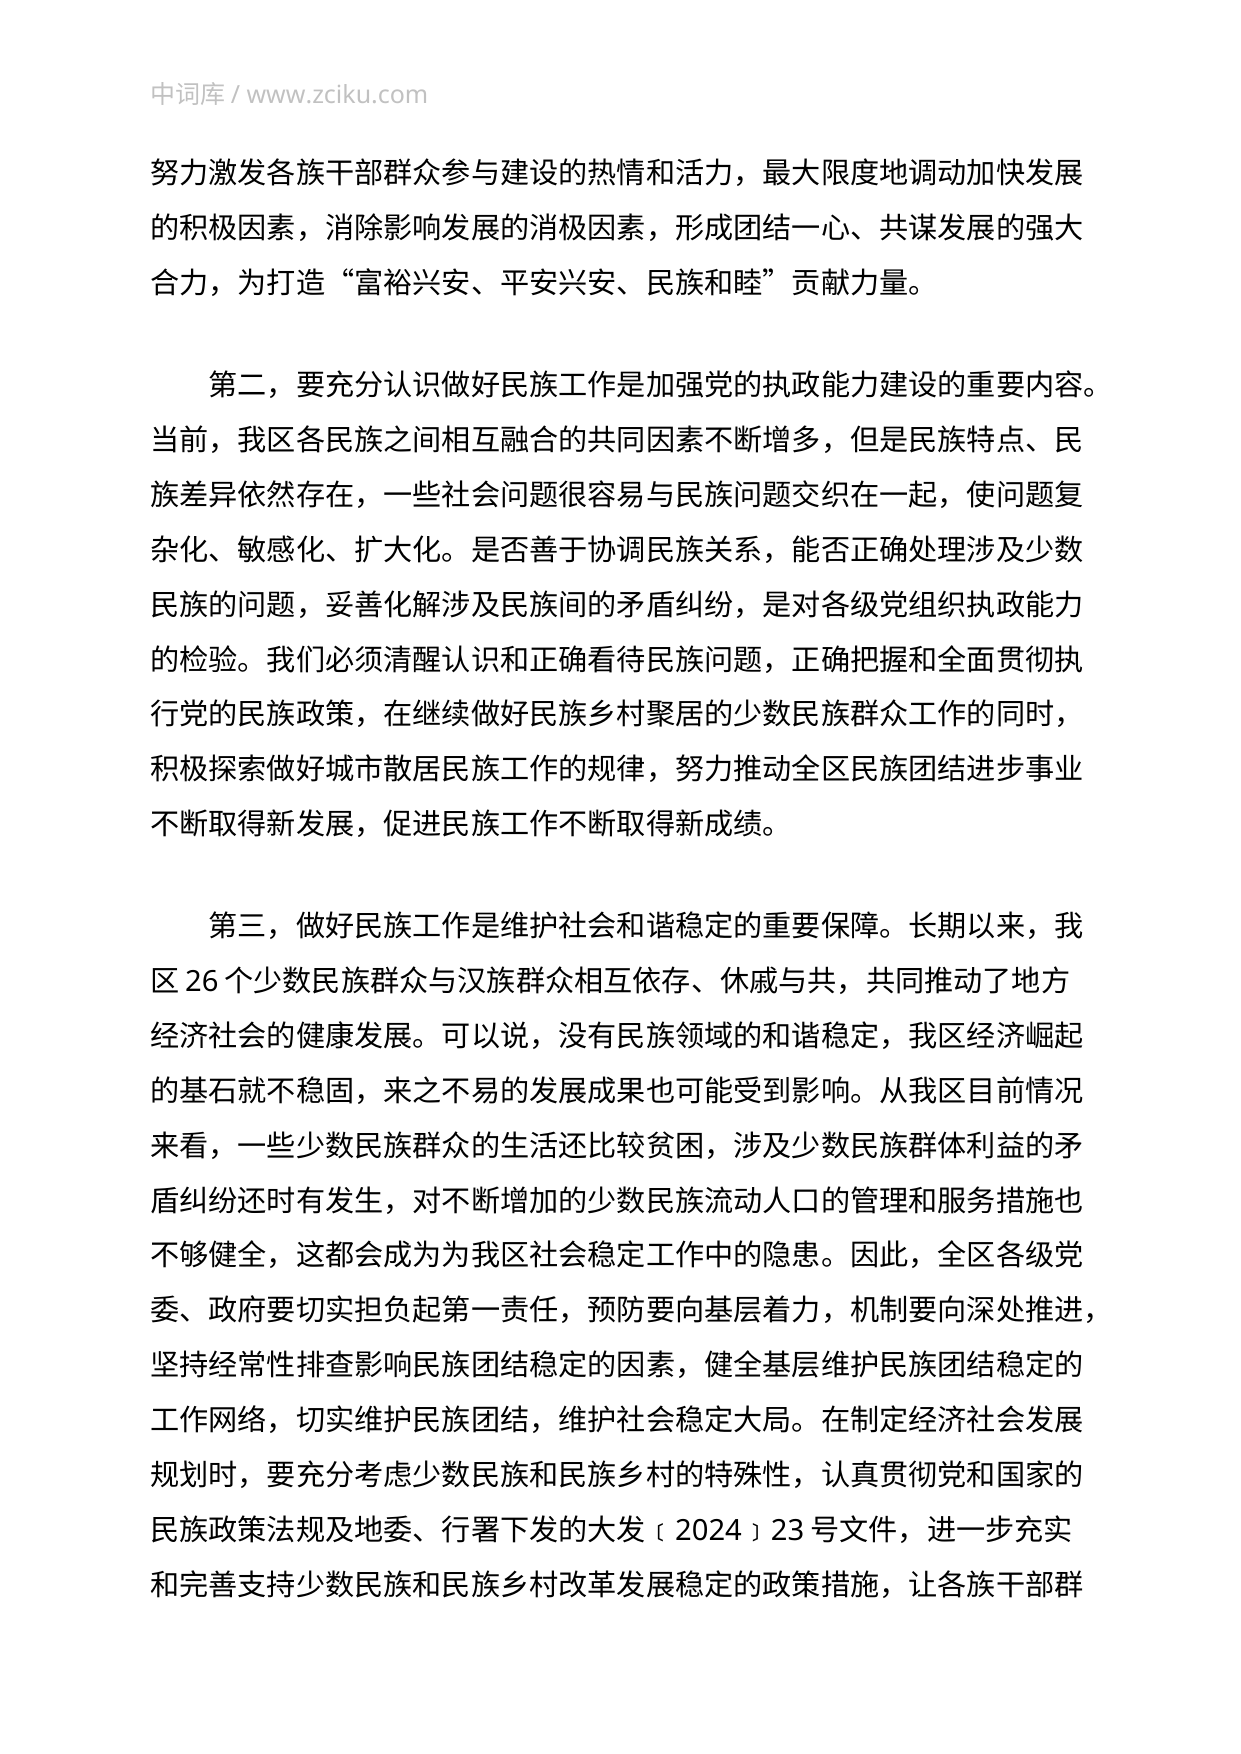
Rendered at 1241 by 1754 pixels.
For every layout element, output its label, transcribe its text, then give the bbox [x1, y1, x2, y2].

text 第二，要充分认识做好民族工作是加强党的执政能力建设的重要内容。当前，我区各民族之间相互融合的共同因素不断增多，但是民族特点、民族差异依然存在，一些社会问题很容易与民族问题交织在一起，使问题复杂化、敏感化、扩大化。是否善于协调民族关系，能否正确处理涉及少数民族的问题，妥善化解涉及民族间的矛盾纠纷，是对各级党组织执政能力的检验。我们必须清醒认识和正确看待民族问题，正确把握和全面贯彻执行党的民族政策，在继续做好民族乡村聚居的少数民族群众工作的同时，积极探索做好城市散居民族工作的规律，努力推动全区民族团结进步事业不断取得新发展，促进民族工作不断取得新成绩。 [150, 362, 1090, 843]
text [150, 902, 1090, 1604]
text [150, 150, 1090, 302]
